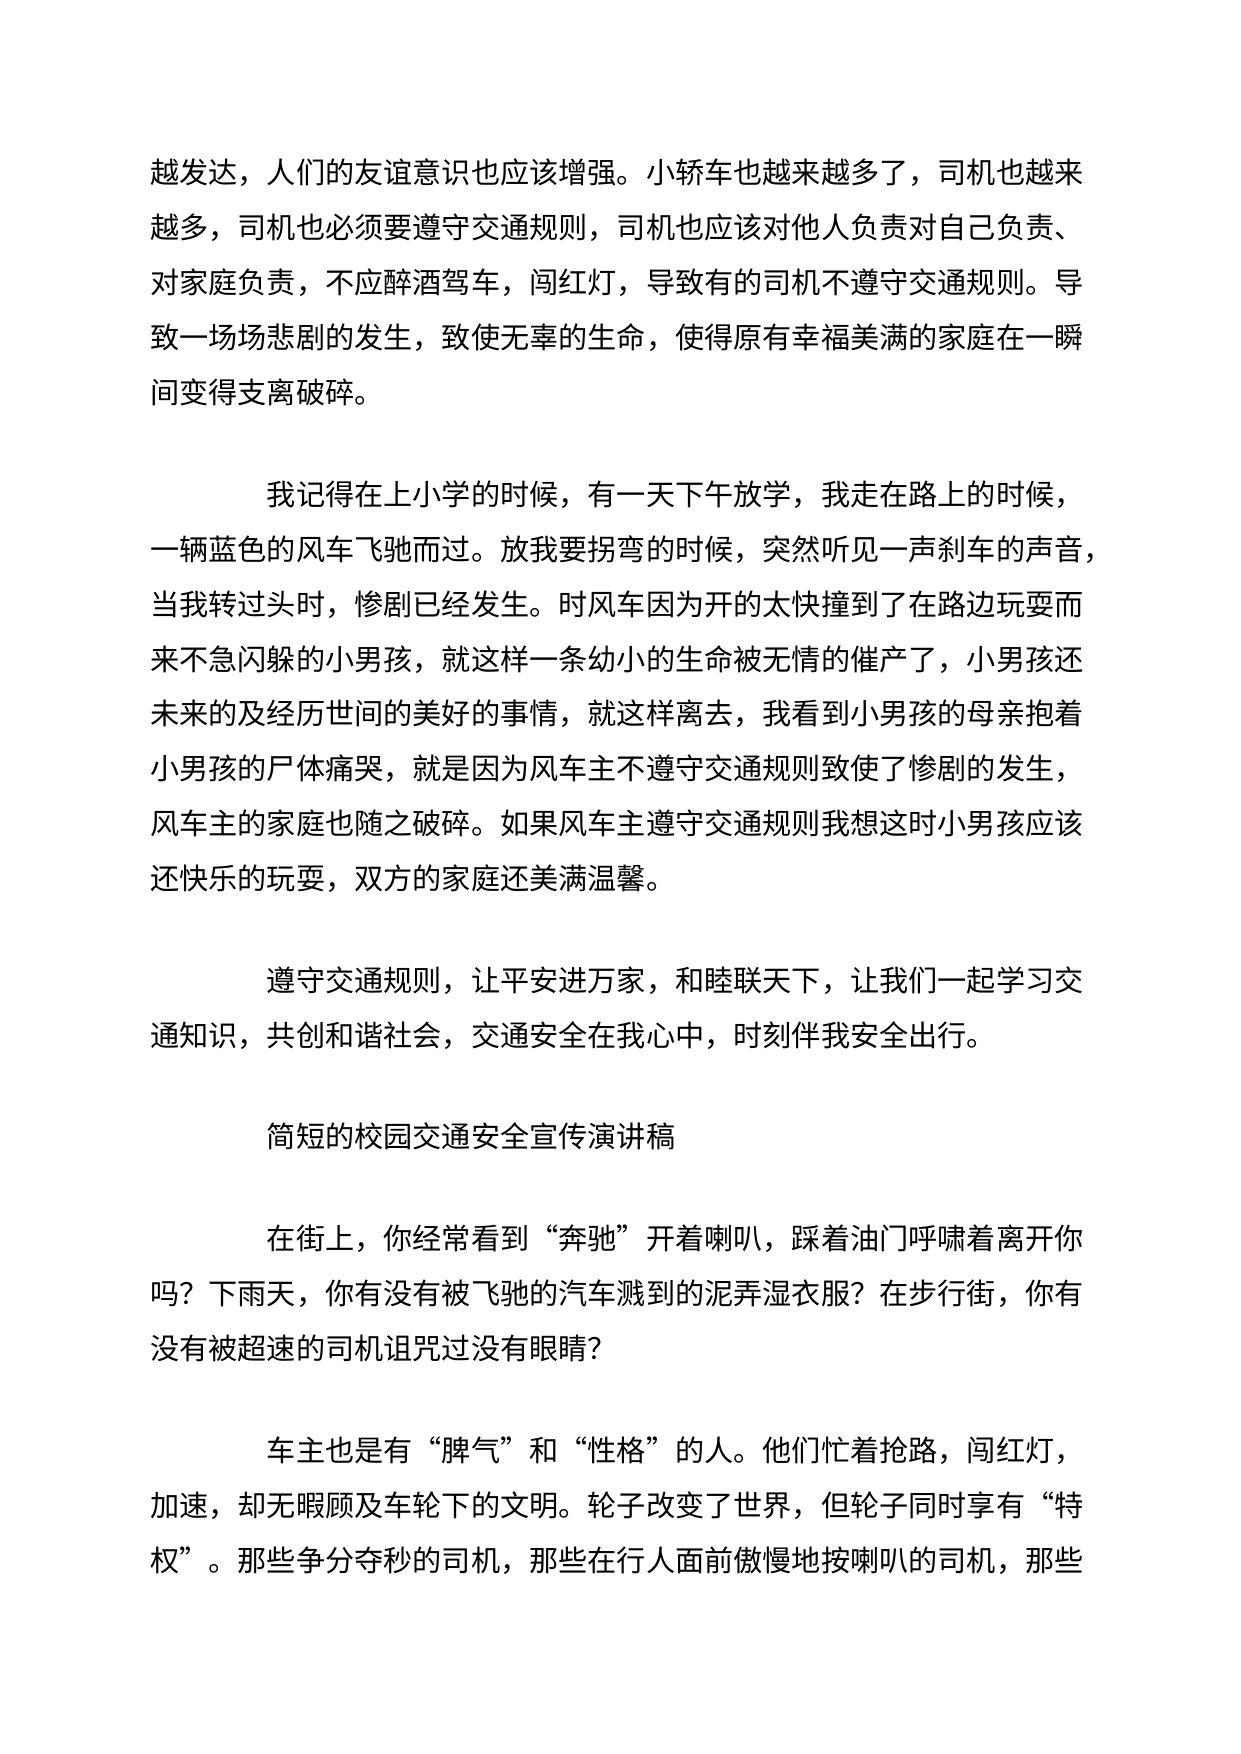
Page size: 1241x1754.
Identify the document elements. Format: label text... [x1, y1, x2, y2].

text 在街上，你经常看到“奔驰”开着喇叭，踩着油门呼啸着离开你吗？下雨天，你有没有被飞驰的汽车溅到的泥弄湿衣服？在步行街，你有没有被超速的司机诅咒过没有眼睛？ [150, 1216, 1090, 1368]
text 简短的校园交通安全宣传演讲稿 [150, 1114, 1090, 1156]
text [150, 1427, 1090, 1579]
text 遵守交通规则，让平安进万家，和睦联天下，让我们一起学习交通知识，共创和谐社会，交通安全在我心中，时刻伴我安全出行。 [150, 957, 1090, 1054]
text 我记得在上小学的时候，有一天下午放学，我走在路上的时候，一辆蓝色的风车飞驰而过。放我要拐弯的时候，突然听见一声刹车的声音，当我转过头时，惨剧已经发生。时风车因为开的太快撞到了在路边玩耍而来不急闪躲的小男孩，就这样一条幼小的生命被无情的催产了，小男孩还未来的及经历世间的美好的事情，就这样离去，我看到小男孩的母亲抱着小男孩的尸体痛哭，就是因为风车主不遵守交通规则致使了惨剧的发生，风车主的家庭也随之破碎。如果风车主遵守交通规则我想这时小男孩应该还快乐的玩耍，双方的家庭还美满温馨。 [150, 471, 1090, 898]
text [150, 150, 1090, 412]
